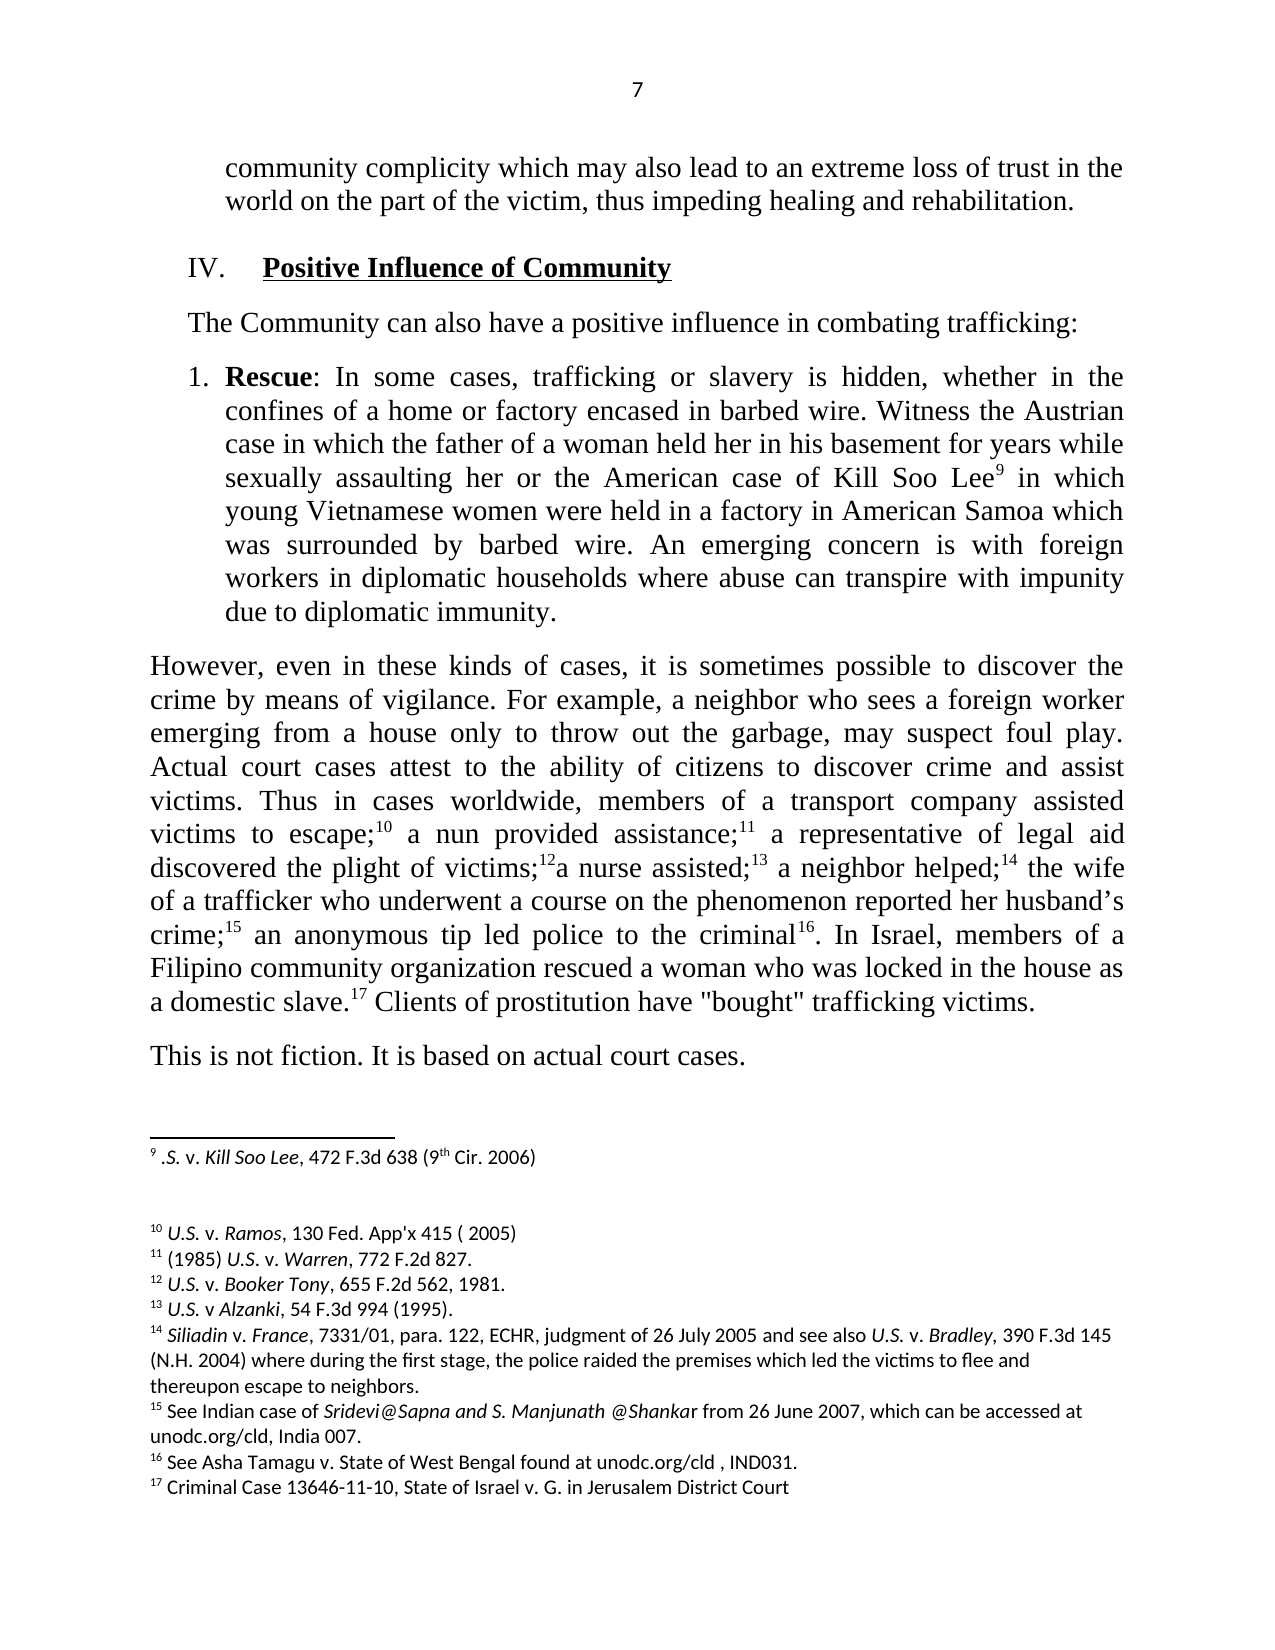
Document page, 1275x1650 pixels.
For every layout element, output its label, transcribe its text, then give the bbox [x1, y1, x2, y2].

list Positive Influence of Community [187, 251, 1125, 284]
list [187, 150, 1125, 217]
text This is not fiction. It is based on actual court cases. [150, 1038, 1125, 1072]
text The Community can also have a positive influence in combating trafficking: [187, 305, 1125, 338]
text However, even in these kinds of cases, it is sometimes possible to discover the crime by means of vigilance. For example, a neighbor who sees a foreign worker emerging from a house only to throw out the garbage, may suspect foul play. Actual court cases attest to the ability of citizens to discover crime and assist victims. Thus in cases worldwide, members of a transport company assisted victims to escape; a nun provided assistance; a representative of legal aid discovered the plight of victims;a nurse assisted; a neighbor helped; the wife of a trafficker who underwent a course on the phenomenon reported her husband’s crime; an anonymous tip led police to the criminal. In Israel, members of a Filipino community organization rescued a woman who was locked in the house as a domestic slave. Clients of prostitution have "bought" trafficking victims. [150, 648, 1125, 1017]
list Rescue: In some cases, trafficking or slavery is hidden, whether in the confines of a home or factory encased in barbed wire. Witness the Austrian case in which the father of a woman held her in his basement for years while sexually assaulting her or the American case of Kill Soo Lee in which young Vietnamese women were held in a factory in American Samoa which was surrounded by barbed wire. An emerging concern is with foreign workers in diplomatic households where abuse can transpire with impunity due to diplomatic immunity. [187, 359, 1125, 628]
